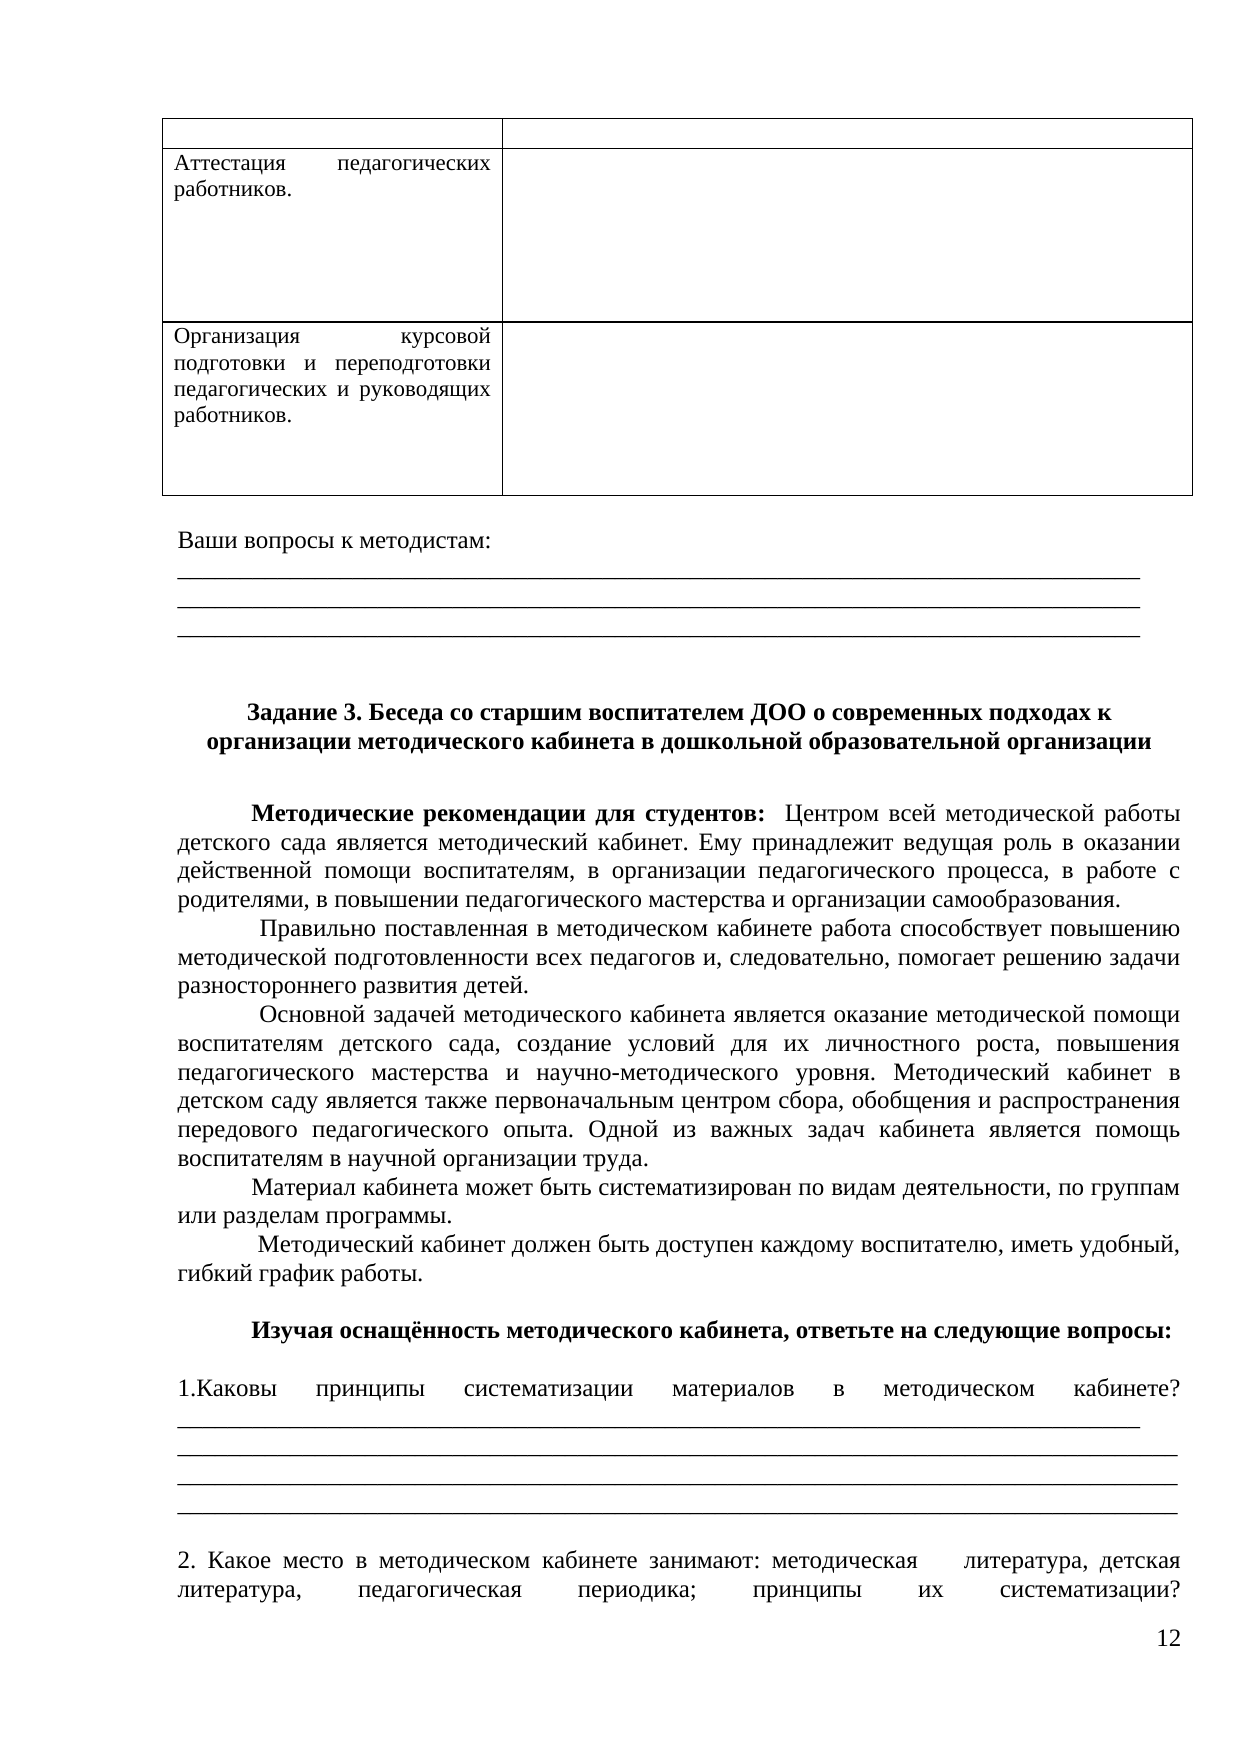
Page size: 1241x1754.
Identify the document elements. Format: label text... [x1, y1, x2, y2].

text 1.Каковы принципы систематизации материалов в методическом кабинете? _____________________________________________________________________________ [177, 1373, 1181, 1430]
text Методические рекомендации для студентов: Центром всей методической работы детского сада является методический кабинет. Ему принадлежит ведущая роль в оказании действенной помощи воспитателям, в организации педагогического процесса, в работе с родителями, в повышении педагогического мастерства и организации самообразования. [177, 798, 1181, 913]
text Материал кабинета может быть систематизирован по видам деятельности, по группам или разделам программы. [177, 1172, 1181, 1229]
table_cell Аттестация педагогических работников. [163, 149, 502, 321]
text Правильно поставленная в методическом кабинете работа способствует повышению методической подготовленности всех педагогов и, следовательно, помогает решению задачи разностороннего развития детей. [177, 913, 1181, 999]
table_cell Организация курсовой подготовки и переподготовки педагогических и руководящих работников. [163, 323, 502, 495]
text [177, 1545, 1181, 1603]
text Ваши вопросы к методистам: [177, 525, 1181, 553]
table_cell [503, 149, 1192, 321]
subtitle Изучая оснащённость методического кабинета, ответьте на следующие вопросы: [177, 1315, 1181, 1344]
text Задание 3. Беседа со старшим воспитателем ДОО о современных подходах к организации методического кабинета в дошкольной образовательной организации [177, 697, 1181, 755]
table_cell [503, 119, 1192, 148]
text Методический кабинет должен быть доступен каждому воспитателю, иметь удобный, гибкий график работы. [177, 1229, 1181, 1287]
text _____________________________________________________________________________ [177, 553, 1181, 582]
table_cell [503, 323, 1192, 495]
text Основной задачей методического кабинета является оказание методической помощи воспитателям детского сада, создание условий для их личностного роста, повышения педагогического мастерства и научно-методического уровня. Методический кабинет в детском саду является также первоначальным центром сбора, обобщения и распространения передового педагогического опыта. Одной из важных задач кабинета является помощь воспитателям в научной организации труда. [177, 999, 1181, 1172]
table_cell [163, 119, 502, 148]
text _____________________________________________________________________________ [177, 611, 1181, 640]
text _____________________________________________________________________________ [177, 582, 1181, 611]
